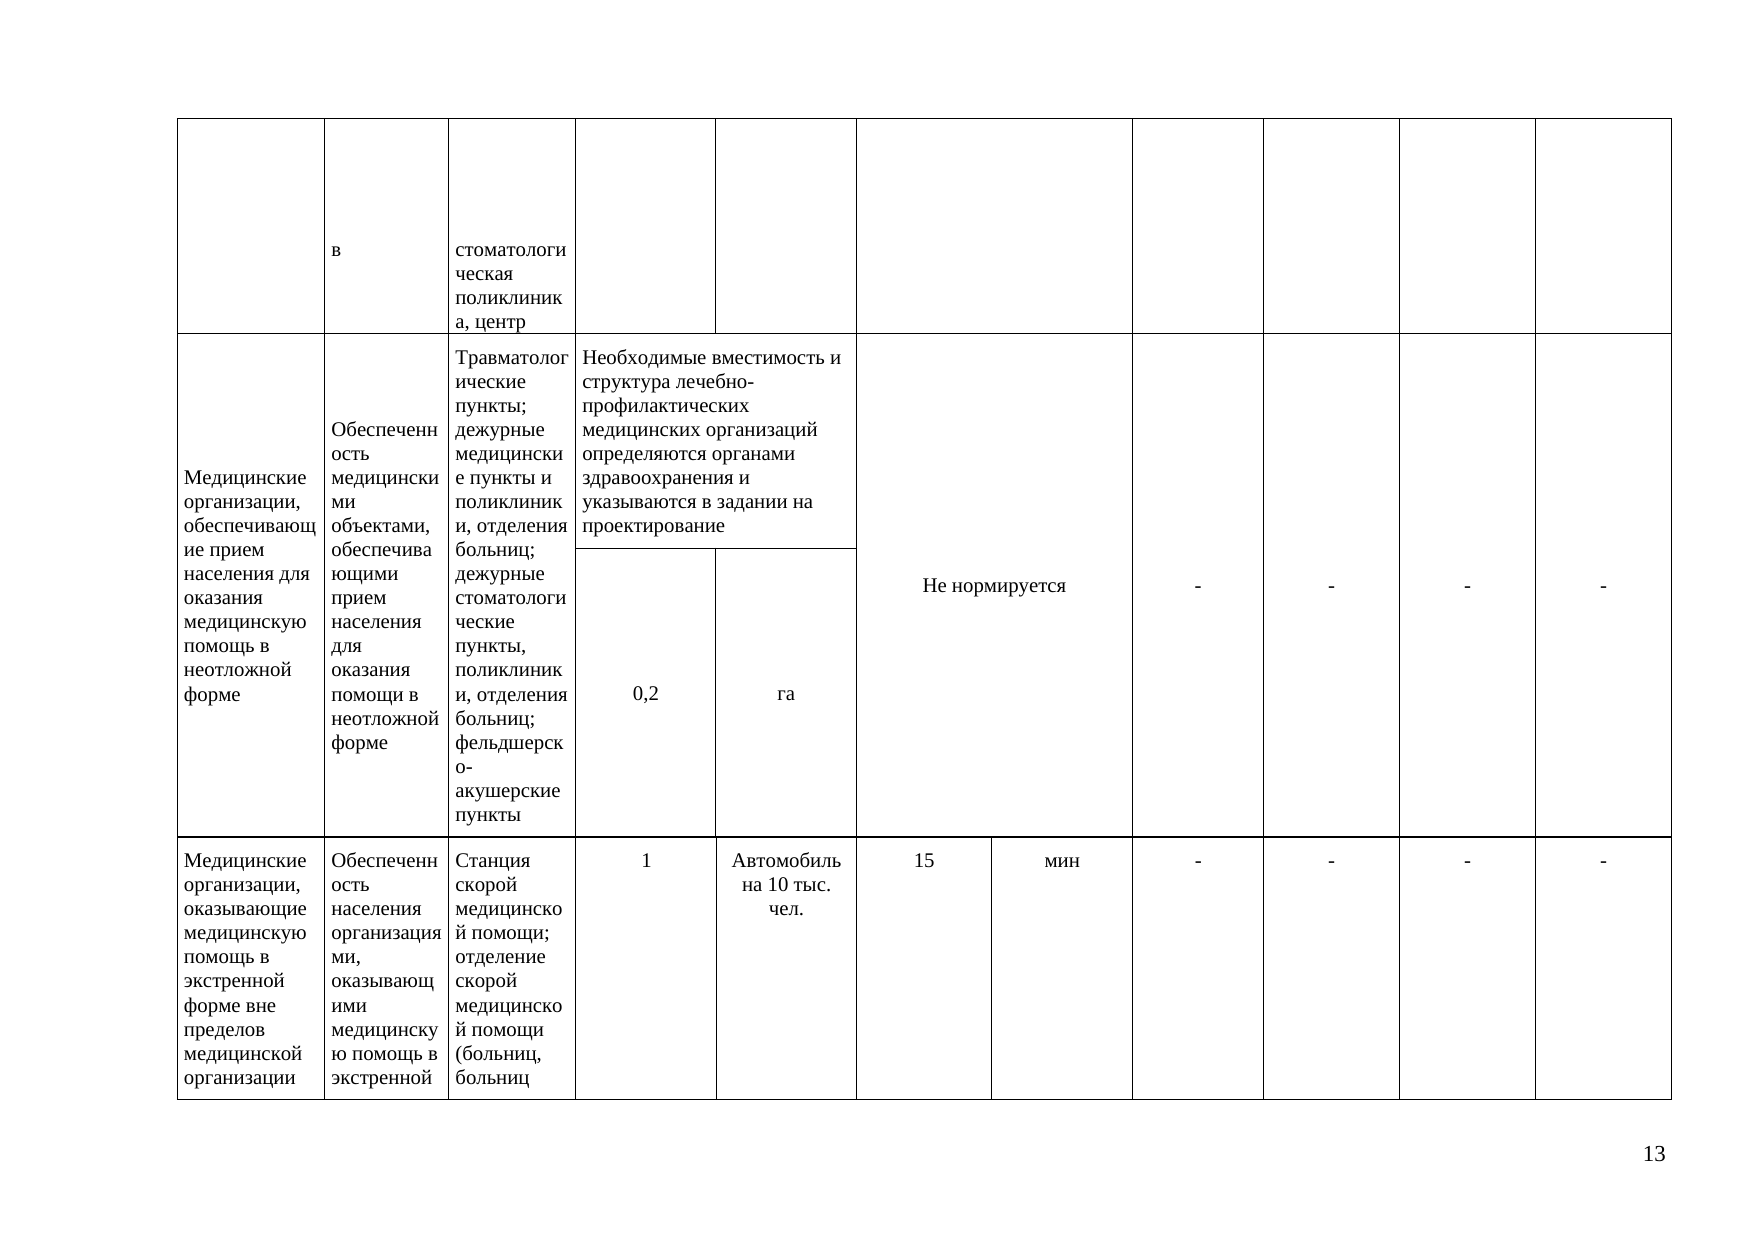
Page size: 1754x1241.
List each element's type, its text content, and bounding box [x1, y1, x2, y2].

table_cell га [716, 549, 856, 836]
table_cell Не нормируется [857, 334, 1132, 836]
table_cell - [1133, 334, 1263, 836]
table_cell мин [992, 838, 1132, 1099]
table_cell - [1400, 838, 1535, 1099]
table_cell Медицинские организации, обеспечивающие прием населения для оказания медицинскую помощь в неотложной форме [178, 334, 324, 836]
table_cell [716, 119, 856, 333]
table_cell Обеспеченность медицинскими объектами, обеспечивающими прием населения для оказания помощи в неотложной форме [325, 334, 448, 836]
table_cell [178, 838, 324, 1099]
table_cell 15 [857, 838, 991, 1099]
table_cell - [1133, 838, 1263, 1099]
table_cell 1 [576, 838, 716, 1099]
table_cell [449, 838, 575, 1099]
table_cell - [1400, 334, 1535, 836]
table_cell Травматологические пункты; дежурные медицинские пункты и поликлиники, отделения больниц; дежурные стоматологические пункты, поликлиники, отделения больниц; фельдшерско-акушерские пункты [449, 334, 575, 836]
table_cell - [1536, 838, 1671, 1099]
table_cell - [1264, 838, 1399, 1099]
table_cell - [1536, 334, 1671, 836]
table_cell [717, 838, 856, 1099]
table_cell - [1264, 334, 1399, 836]
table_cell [576, 334, 856, 548]
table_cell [325, 838, 448, 1099]
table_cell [576, 119, 715, 333]
table_cell 0,2 [576, 549, 715, 836]
